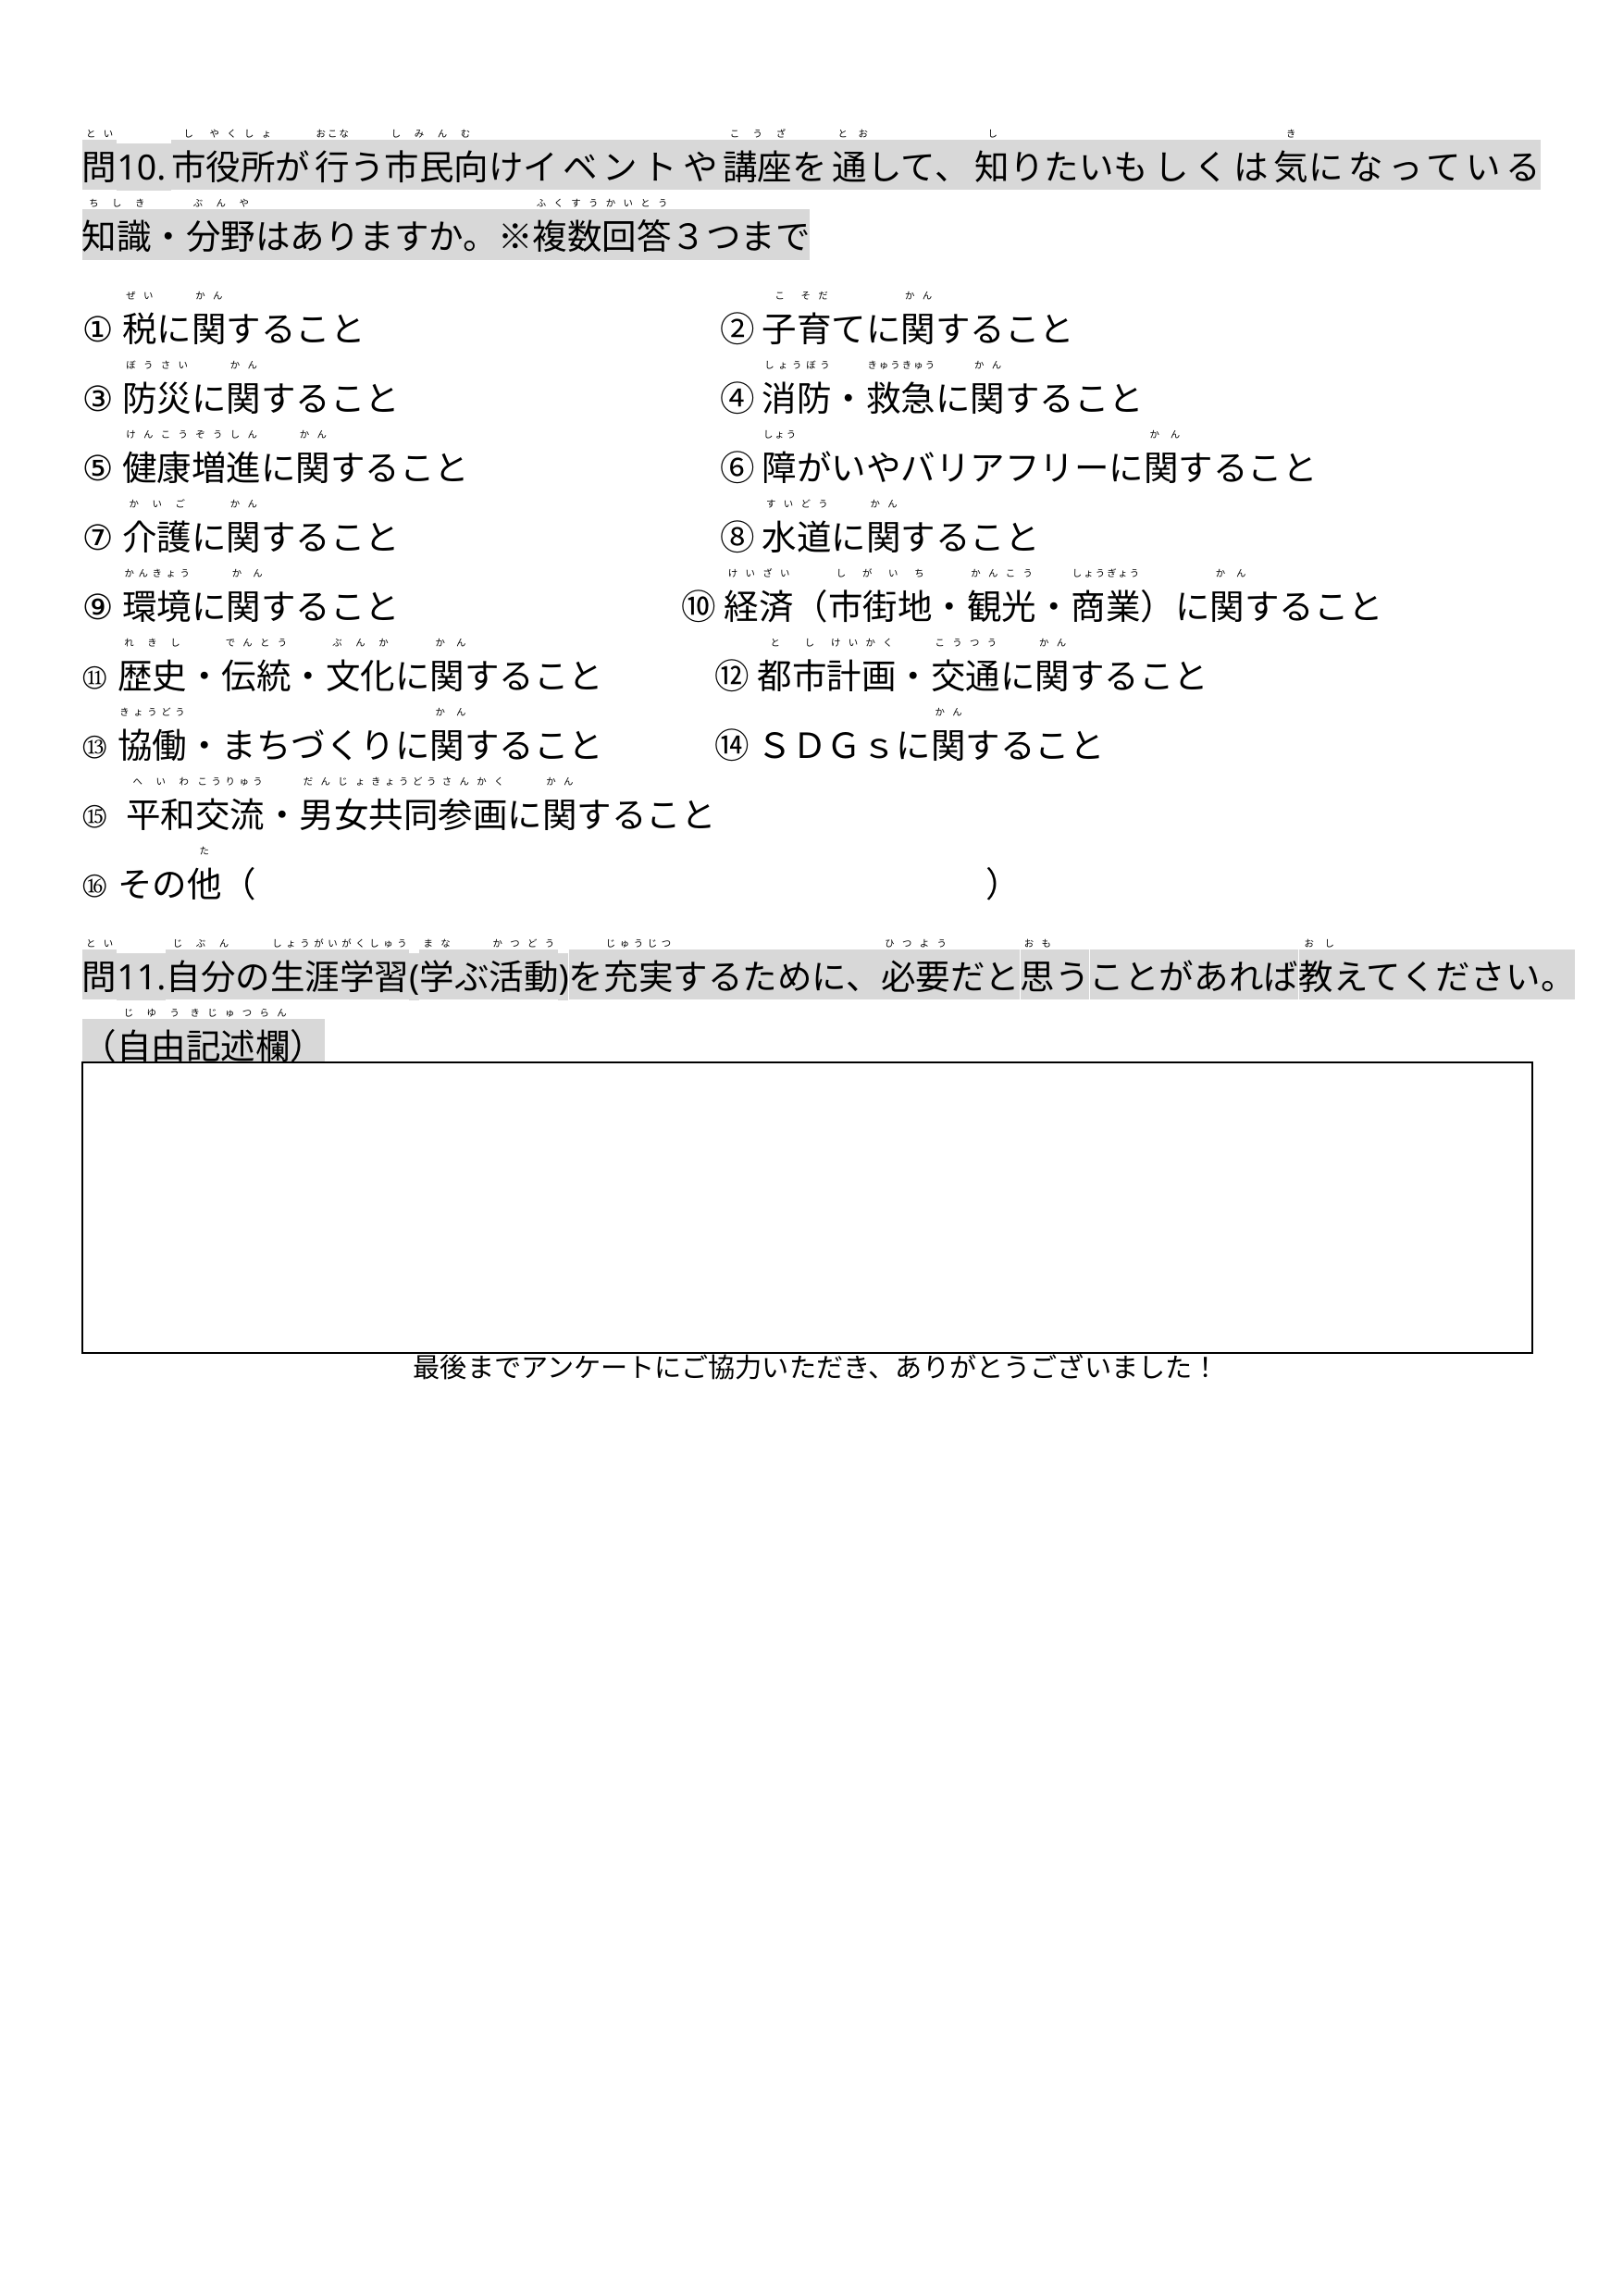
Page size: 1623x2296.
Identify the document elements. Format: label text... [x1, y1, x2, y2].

text ⑬ ・まちづくりにこと ⑭ ＳＤＧｓにすること [82, 701, 1541, 771]
text ① にこと ② にこと [82, 285, 1541, 354]
text 11.の()をするために、だとことがあればください。（） [82, 933, 1541, 1072]
text ⑯ その（ ） [82, 840, 1541, 910]
text ⑨ にこと ⑩ （・・）にこと [82, 563, 1541, 632]
text ⑤ にこと ⑥ がいやバリアフリーにこと [82, 424, 1541, 493]
text ⑪ ・・にこと ⑫ ・にこと [82, 632, 1541, 701]
text ③ にこと ④ ・にこと [82, 354, 1541, 424]
text ⑦ にこと ⑧ にこと [82, 493, 1541, 563]
text 10.がイベントやを、もしくはになっている・はありますか。※３つまで [82, 190, 1541, 262]
list ・にこと [82, 771, 1541, 840]
text 10.がイベントやを、もしくはになっている・はありますか。※３つまで [82, 123, 1541, 143]
